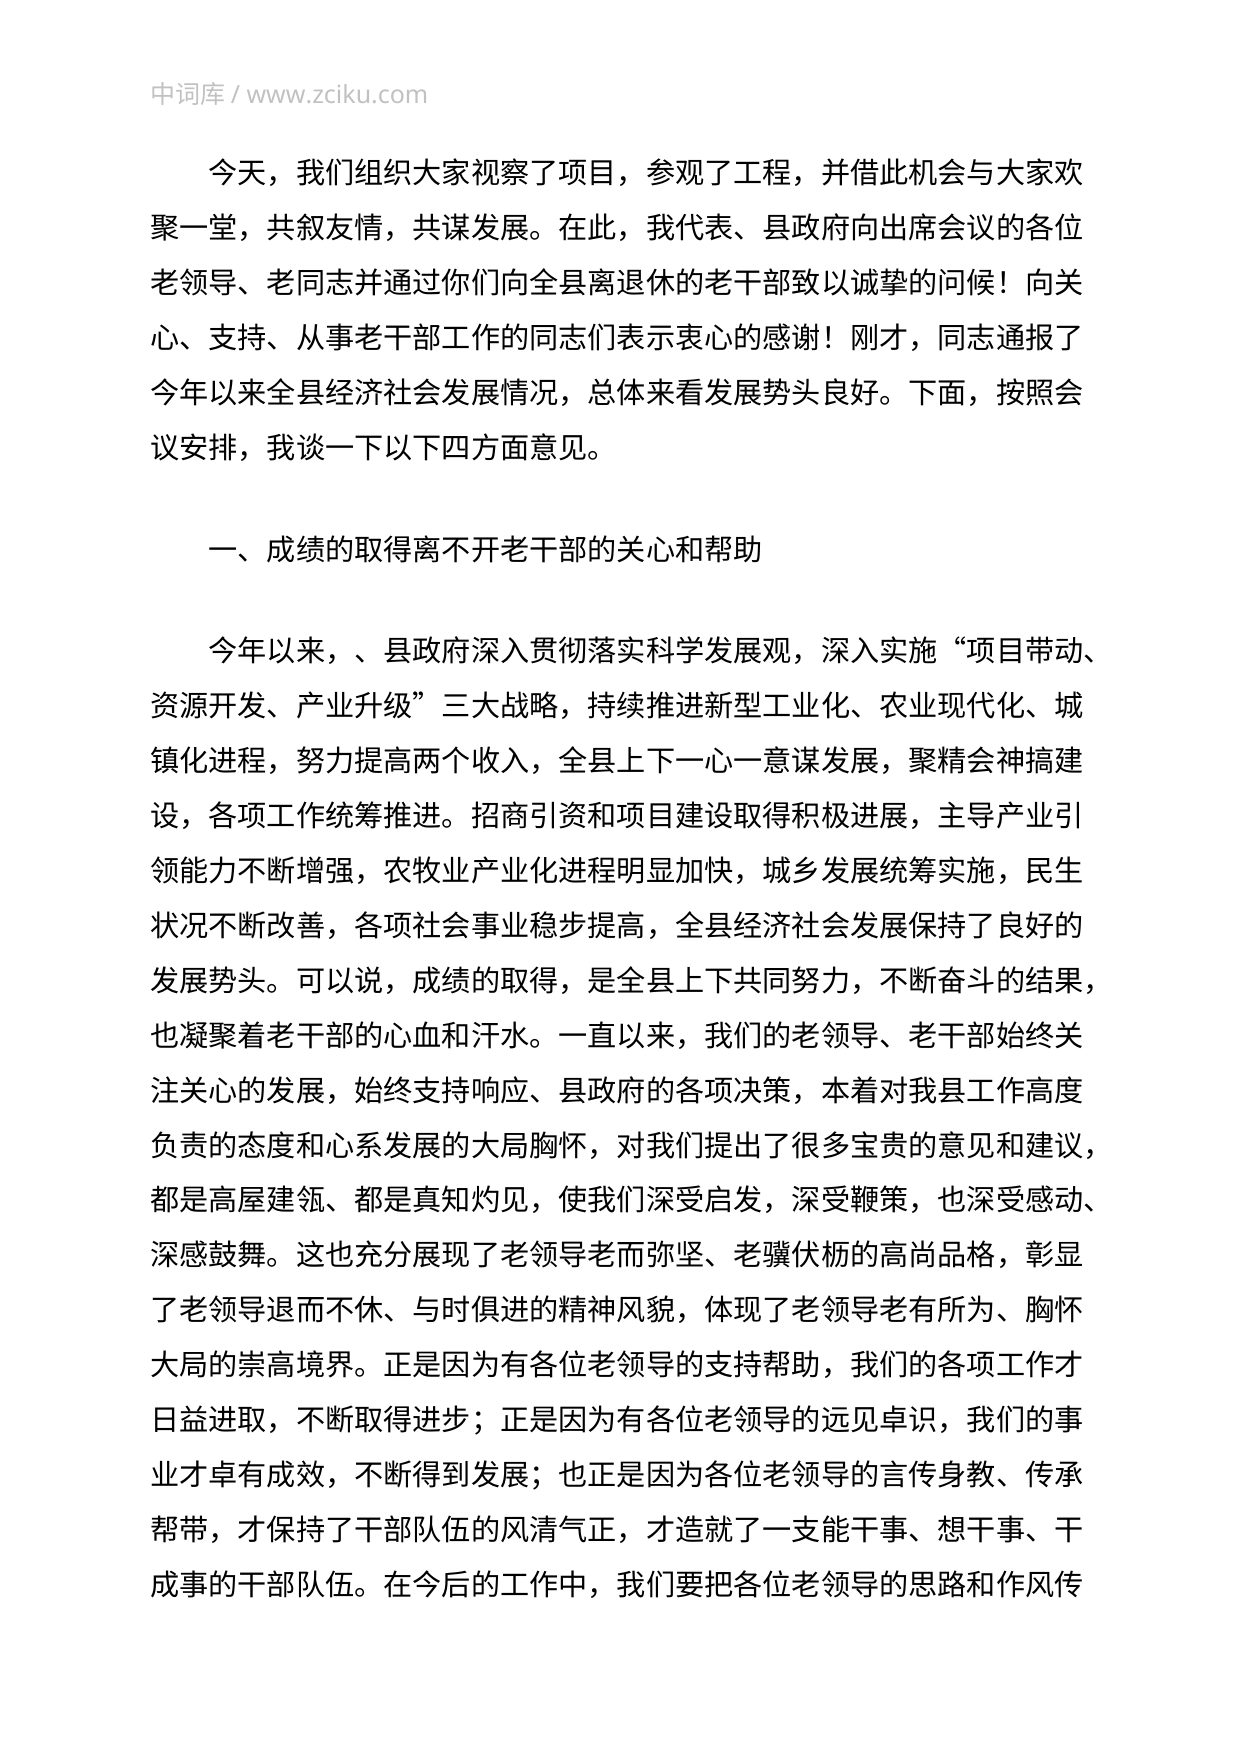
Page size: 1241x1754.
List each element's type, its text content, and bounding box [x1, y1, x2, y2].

text 今天，我们组织大家视察了项目，参观了工程，并借此机会与大家欢聚一堂，共叙友情，共谋发展。在此，我代表、县政府向出席会议的各位老领导、老同志并通过你们向全县离退休的老干部致以诚挚的问候！向关心、支持、从事老干部工作的同志们表示衷心的感谢！刚才，同志通报了今年以来全县经济社会发展情况，总体来看发展势头良好。下面，按照会议安排，我谈一下以下四方面意见。 [150, 150, 1090, 467]
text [150, 628, 1090, 1603]
text 一、成绩的取得离不开老干部的关心和帮助 [150, 526, 1090, 568]
